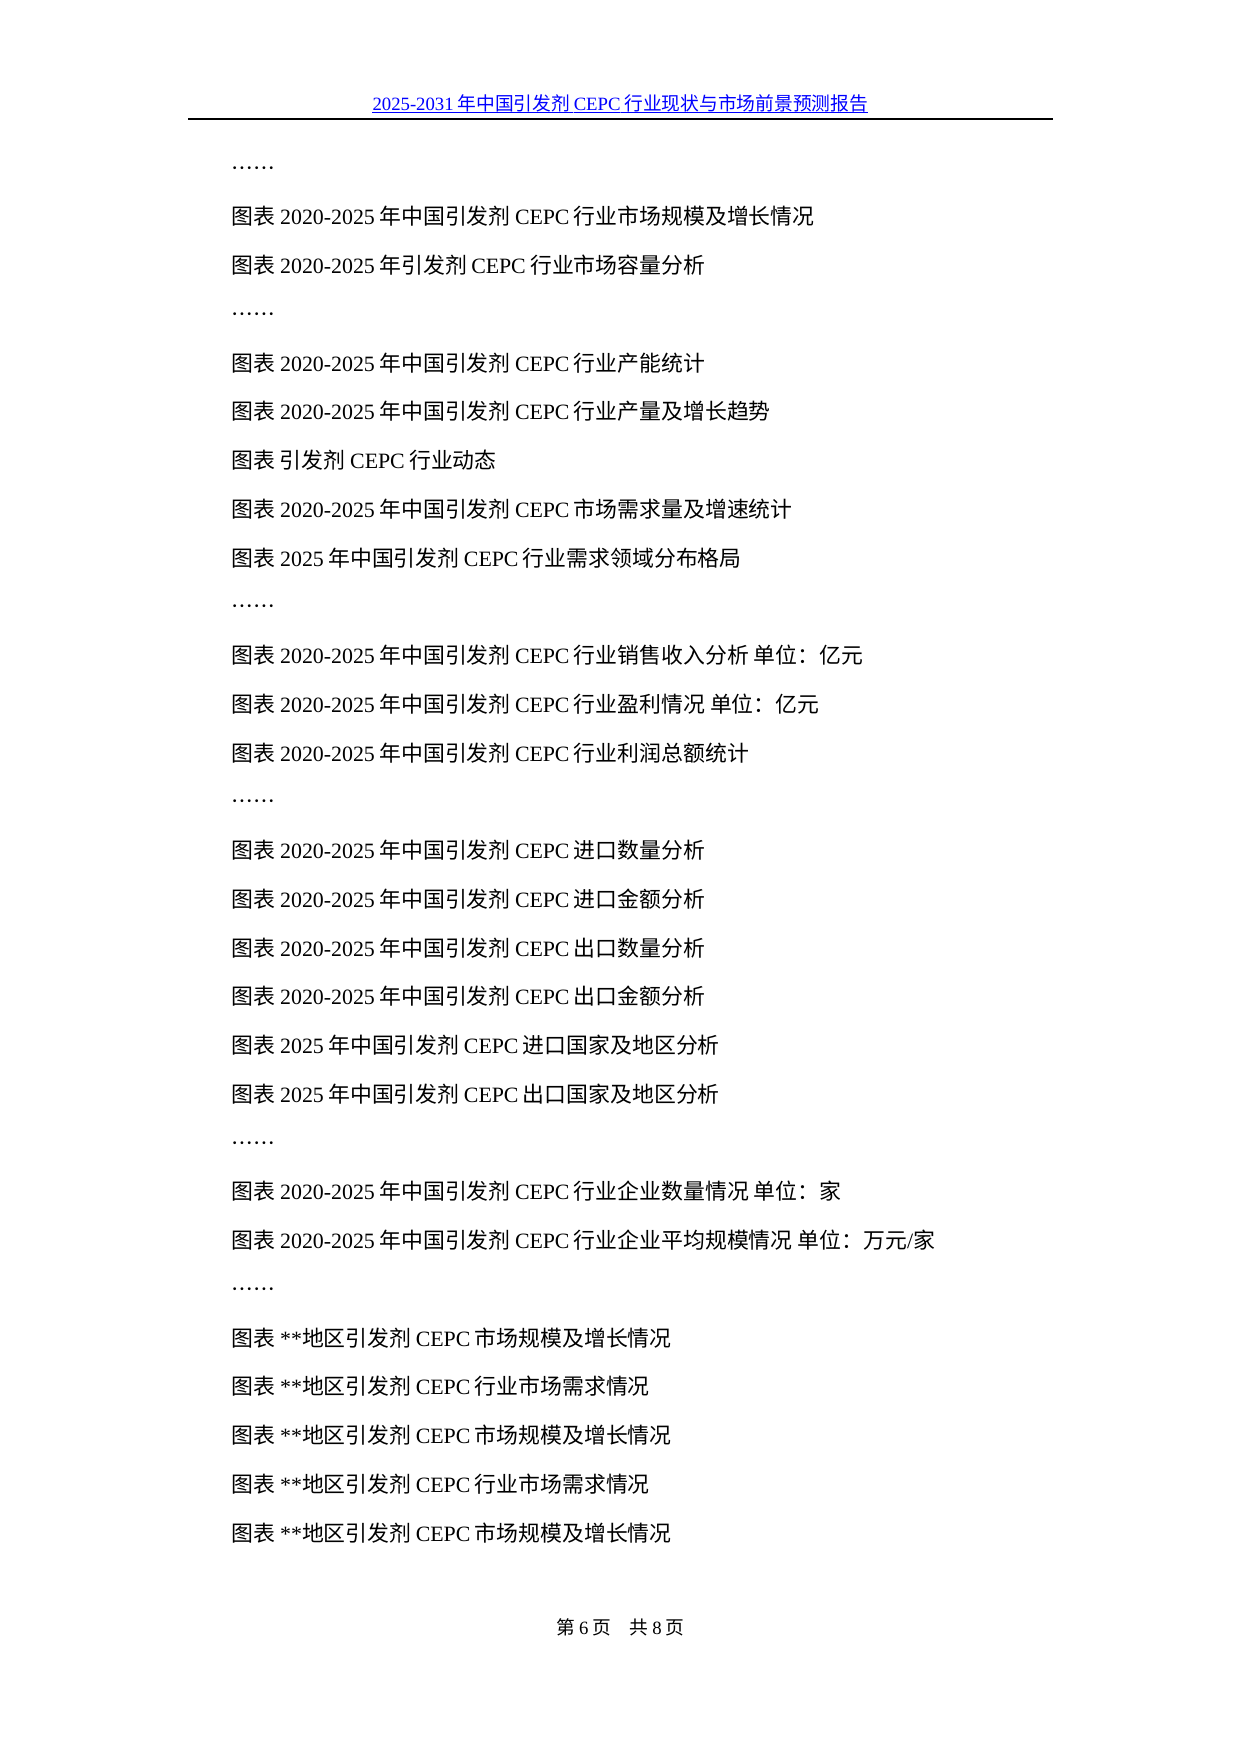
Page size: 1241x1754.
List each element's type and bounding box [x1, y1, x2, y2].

text [187, 150, 1053, 1548]
